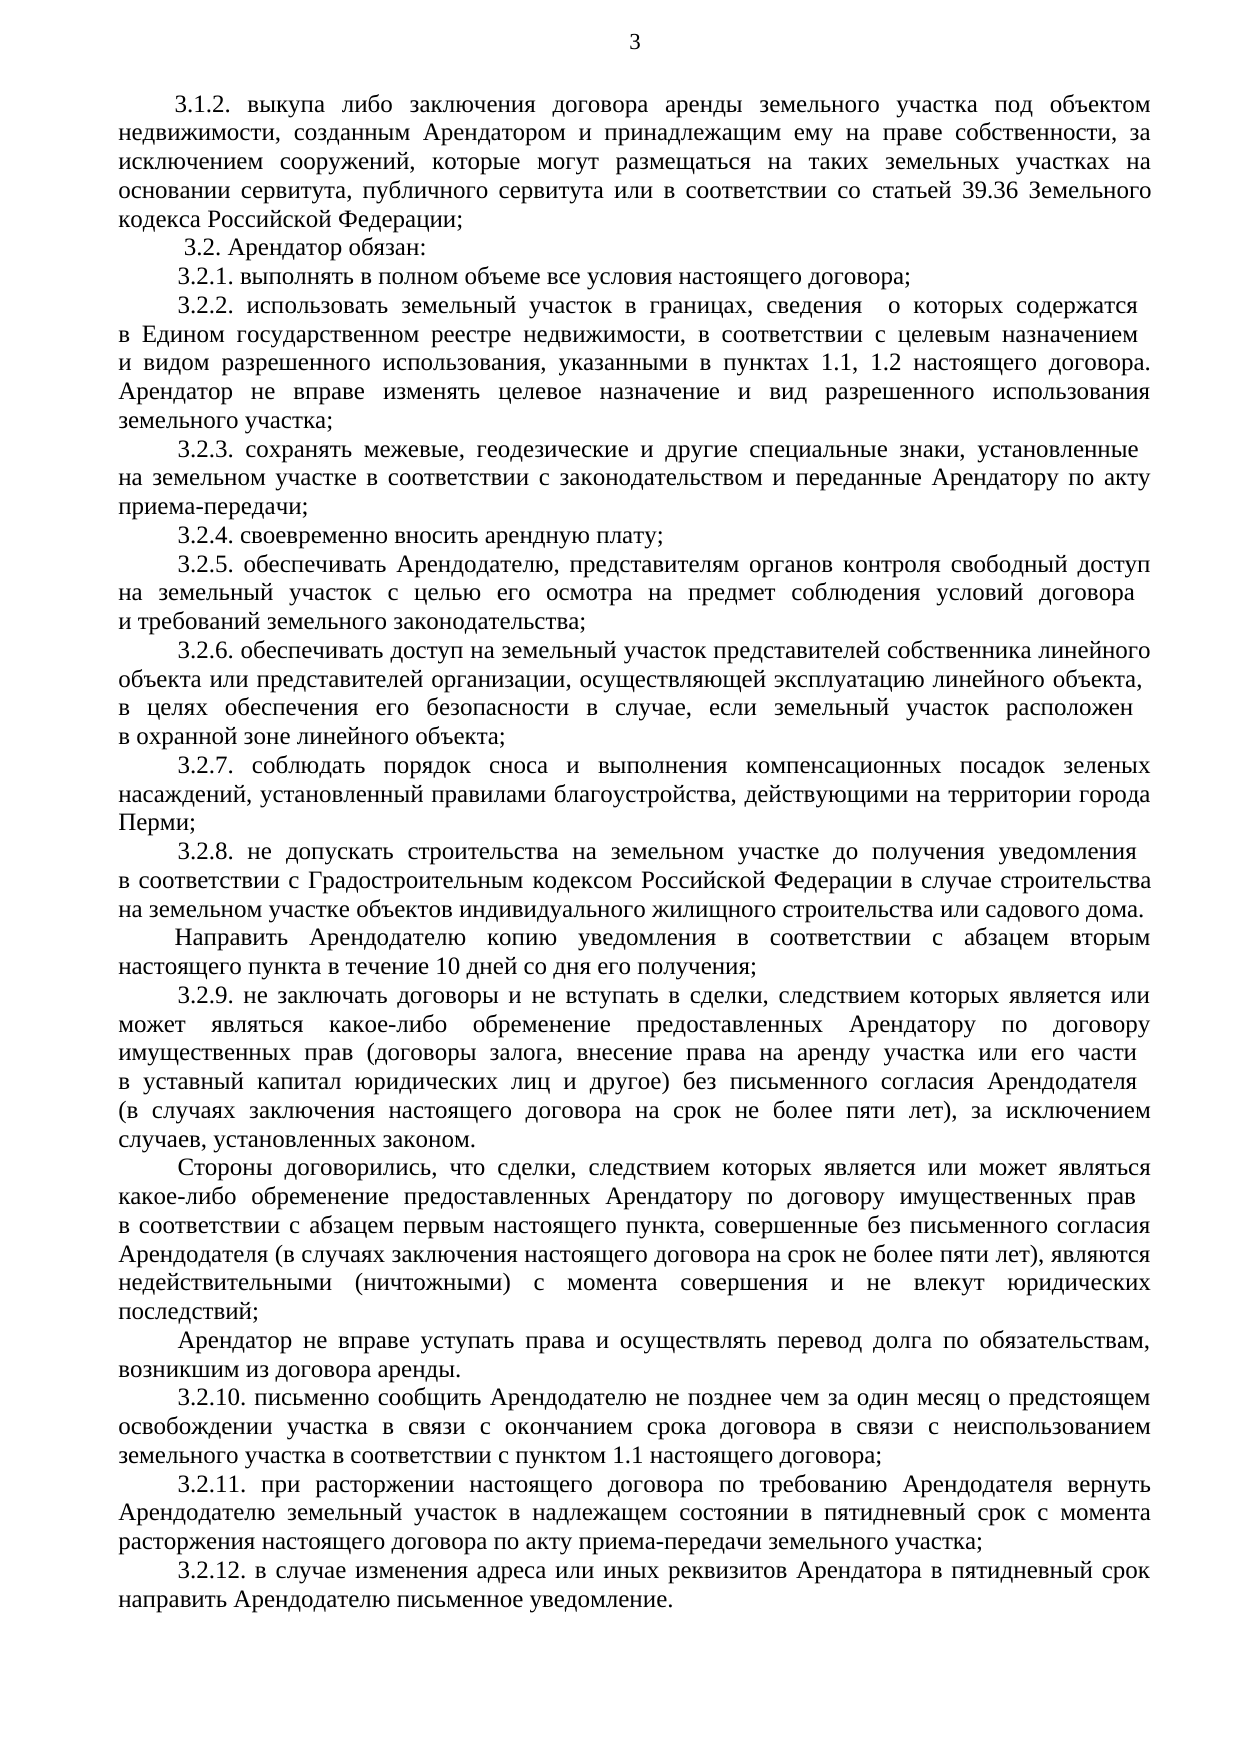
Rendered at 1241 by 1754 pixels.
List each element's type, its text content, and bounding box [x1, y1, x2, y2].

text 3.2.4. своевременно вносить арендную плату; [118, 520, 1152, 549]
text 3.2. Арендатор обязан: [118, 232, 1152, 261]
text 3.2.7. соблюдать порядок сноса и выполнения компенсационных посадок зеленых насаждений, установленный правилами благоустройства, действующими на территории города Перми; [118, 750, 1152, 836]
text 3.2.10. письменно сообщить Арендодателю не позднее чем за один месяц о предстоящем освобождении участка в связи с окончанием срока договора в связи с неиспользованием земельного участка в соответствии с пунктом 1.1 настоящего договора; [118, 1382, 1152, 1469]
text Направить Арендодателю копию уведомления в соответствии с абзацем вторым настоящего пункта в течение 10 дней со дня его получения; [118, 922, 1152, 980]
text 3.2.1. выполнять в полном объеме все условия настоящего договора; [118, 261, 1152, 290]
text Стороны договорились, что сделки, следствием которых является или может являться какое-либо обременение предоставленных Арендатору по договору имущественных прав в соответствии с абзацем первым настоящего пункта, совершенные без письменного согласия Арендодателя (в случаях заключения настоящего договора на срок не более пяти лет), являются недействительными (ничтожными) с момента совершения и не влекут юридических последствий; [118, 1152, 1152, 1325]
text Арендатор не вправе уступать права и осуществлять перевод долга по обязательствам, возникшим из договора аренды. [118, 1325, 1152, 1382]
text 3.2.6. обеспечивать доступ на земельный участок представителей собственника линейного объекта или представителей организации, осуществляющей эксплуатацию линейного объекта, в целях обеспечения его безопасности в случае, если земельный участок расположен в охранной зоне линейного объекта; [118, 635, 1152, 750]
text 3.2.12. в случае изменения адреса или иных реквизитов Арендатора в пятидневный срок направить Арендодателю письменное уведомление. [118, 1555, 1152, 1612]
text 3.2.2. использовать земельный участок в границах, сведения о которых содержатся в Едином государственном реестре недвижимости, в соответствии с целевым назначением и видом разрешенного использования, указанными в пунктах 1.1, 1.2 настоящего договора. Арендатор не вправе изменять целевое назначение и вид разрешенного использования земельного участка; [118, 290, 1152, 434]
text 3.2.11. при расторжении настоящего договора по требованию Арендодателя вернуть Арендодателю земельный участок в надлежащем состоянии в пятидневный срок с момента расторжения настоящего договора по акту приема-передачи земельного участка; [118, 1469, 1152, 1555]
text 3.2.9. не заключать договоры и не вступать в сделки, следствием которых является или может являться какое-либо обременение предоставленных Арендатору по договору имущественных прав (договоры залога, внесение права на аренду участка или его части в уставный капитал юридических лиц и другое) без письменного согласия Арендодателя (в случаях заключения настоящего договора на срок не более пяти лет), за исключением случаев, установленных законом. [118, 980, 1152, 1152]
text 3.2.3. сохранять межевые, геодезические и другие специальные знаки, установленные на земельном участке в соответствии с законодательством и переданные Арендатору по акту приема-передачи; [118, 434, 1152, 520]
text 3.2.5. обеспечивать Арендодателю, представителям органов контроля свободный доступ на земельный участок с целью его осмотра на предмет соблюдения условий договора и требований земельного законодательства; [118, 549, 1152, 635]
text 3.1.2. выкупа либо заключения договора аренды земельного участка под объектом недвижимости, созданным Арендатором и принадлежащим ему на праве собственности, за исключением сооружений, которые могут размещаться на таких земельных участках на основании сервитута, публичного сервитута или в соответствии со статьей 39.36 Земельного кодекса Российской Федерации; [118, 89, 1152, 232]
text 3.2.8. не допускать строительства на земельном участке до получения уведомления в соответствии с Градостроительным кодексом Российской Федерации в случае строительства на земельном участке объектов индивидуального жилищного строительства или садового дома. [118, 836, 1152, 922]
